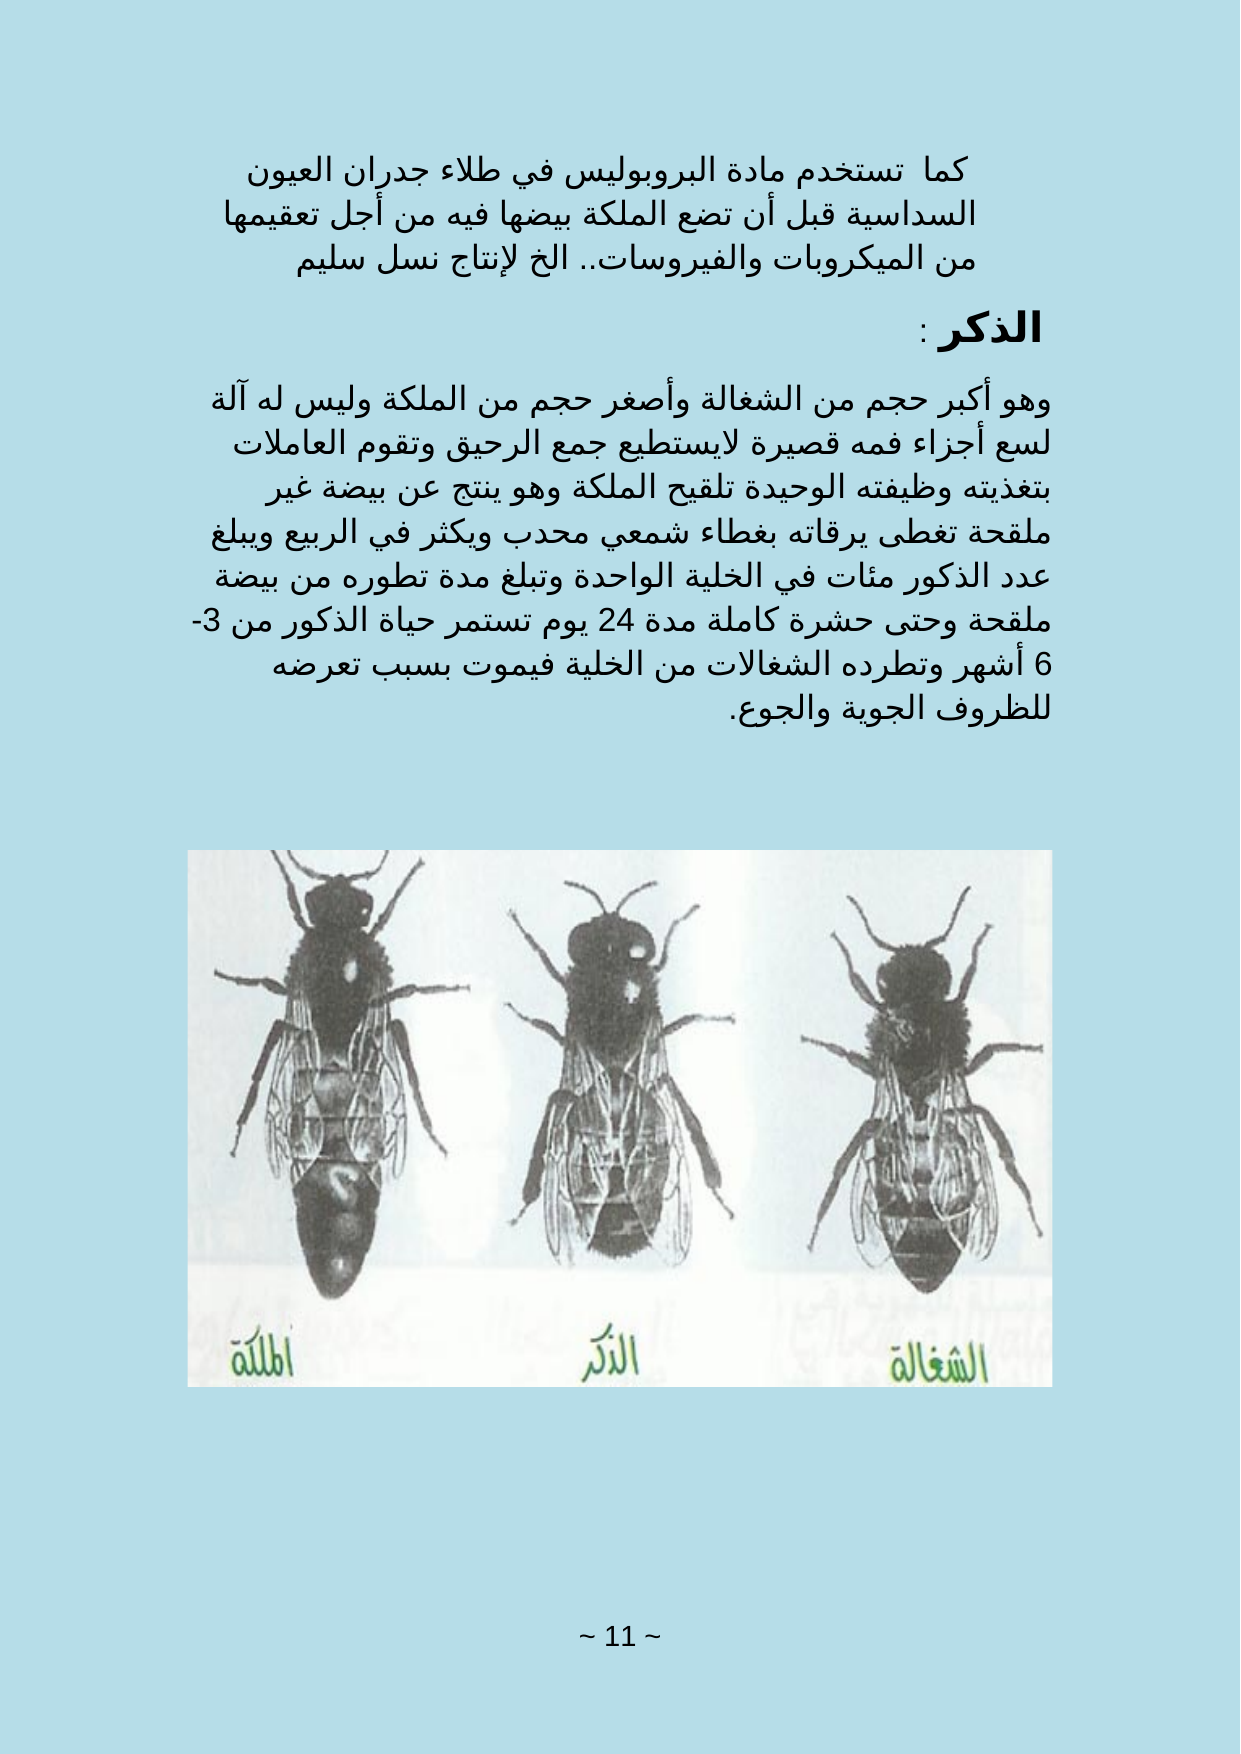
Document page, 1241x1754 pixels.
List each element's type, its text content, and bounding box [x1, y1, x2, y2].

picture [187, 850, 1053, 1387]
text وهو أكبر حجم من الشغالة وأصغر حجم من الملكة وليس له آلة لسع أجزاء فمه قصيرة لايستطيع جمع الرحيق وتقوم العاملات بتغذيته وظيفته الوحيدة تلقيح الملكة وهو ينتج عن بيضة غير ملقحة تغطى يرقاته بغطاء شمعي محدب ويكثر في الربيع ويبلغ عدد الذكور مئات في الخلية الواحدة وتبلغ مدة تطوره من بيضة ملقحة وحتى حشرة كاملة مدة 24 يوم تستمر حياة الذكور من 3-6 أشهر وتطرده الشغالات من الخلية فيموت بسبب تعرضه للظروف الجوية والجوع. [187, 379, 1053, 727]
text الذكر : [187, 303, 1053, 351]
list كما تستخدم مادة البروبوليس في طلاء جدران العيون السداسية قبل أن تضع الملكة بيضها فيه من أجل تعقيمها من الميكروبات والفيروسات.. الخ لإنتاج نسل سليم [187, 150, 978, 277]
